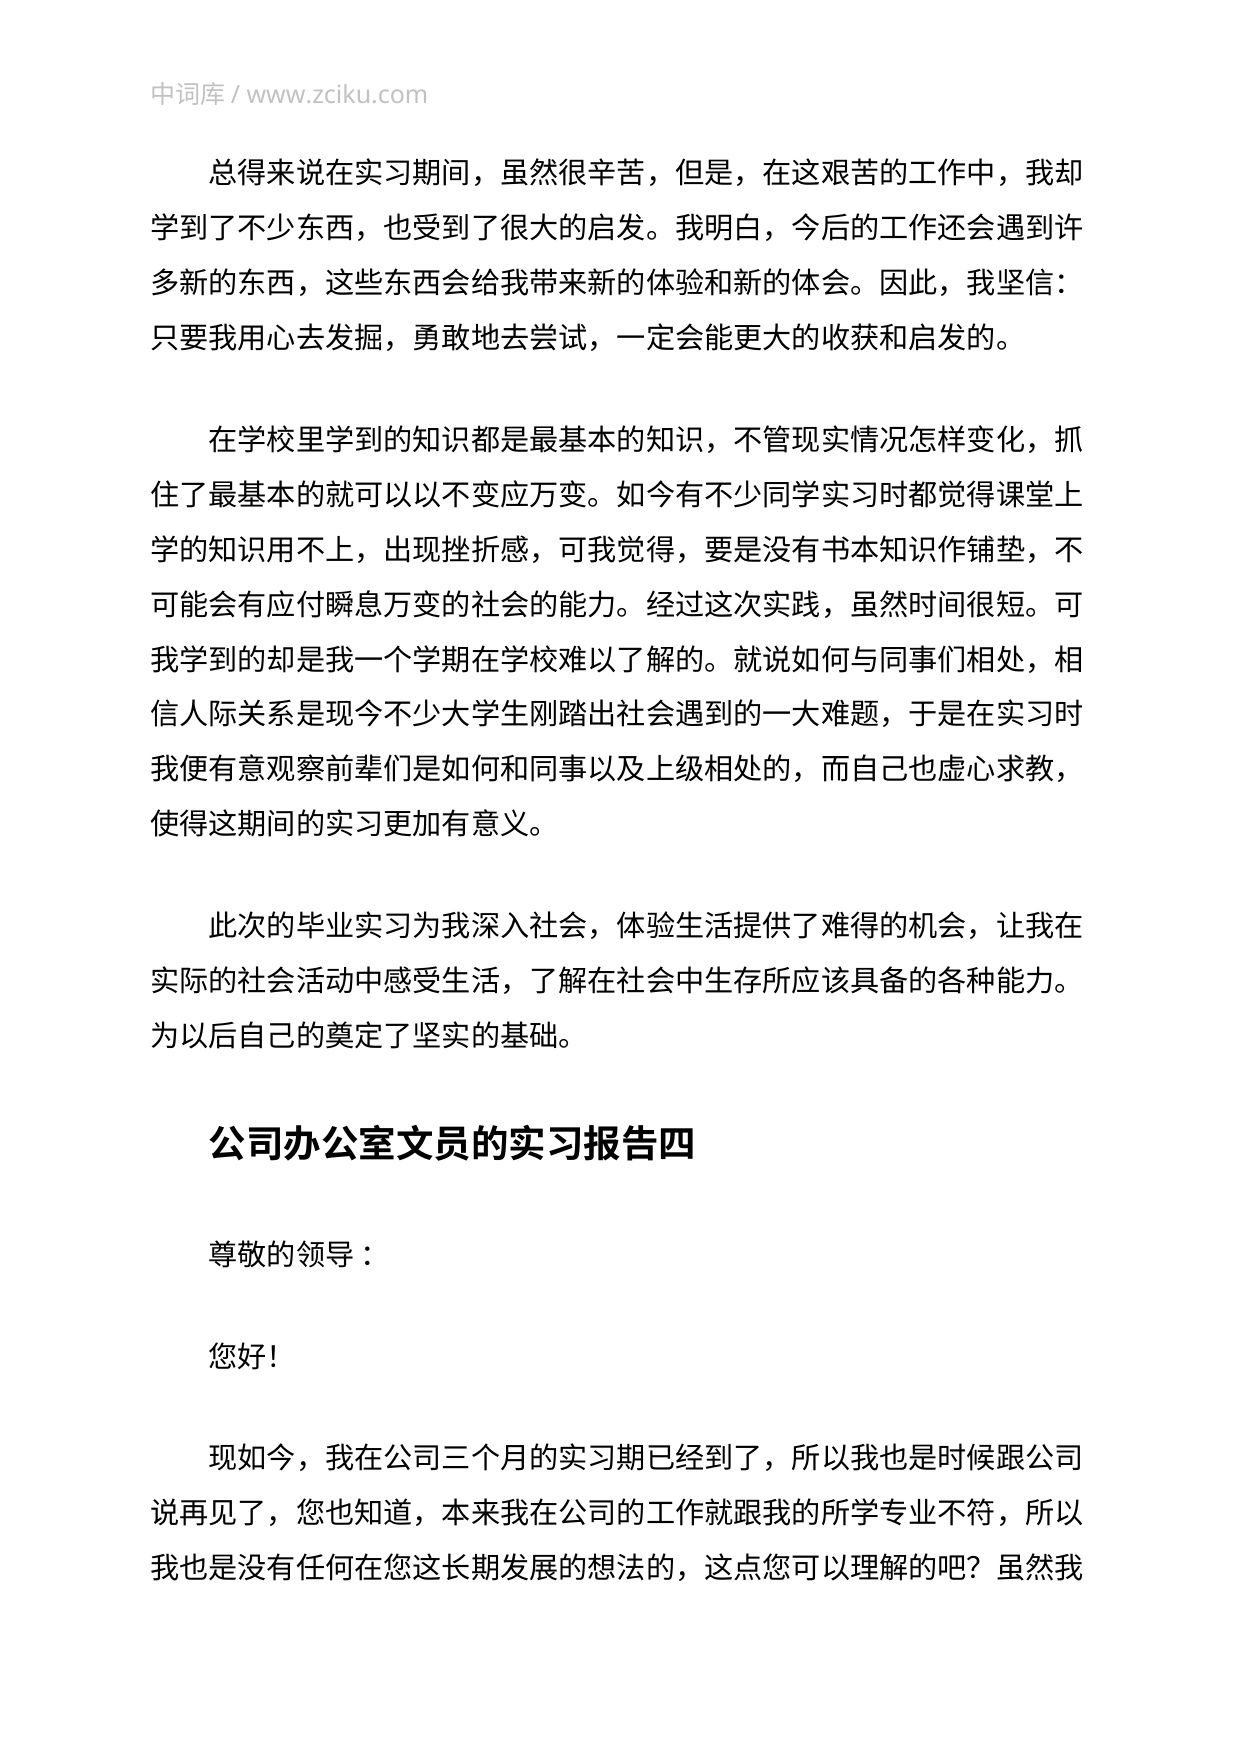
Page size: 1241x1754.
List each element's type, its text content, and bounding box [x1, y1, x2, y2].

text 在学校里学到的知识都是最基本的知识，不管现实情况怎样变化，抓住了最基本的就可以以不变应万变。如今有不少同学实习时都觉得课堂上学的知识用不上，出现挫折感，可我觉得，要是没有书本知识作铺垫，不可能会有应付瞬息万变的社会的能力。经过这次实践，虽然时间很短。可我学到的却是我一个学期在学校难以了解的。就说如何与同事们相处，相信人际关系是现今不少大学生刚踏出社会遇到的一大难题，于是在实习时我便有意观察前辈们是如何和同事以及上级相处的，而自己也虚心求教，使得这期间的实习更加有意义。 [150, 416, 1090, 843]
text 尊敬的领导 ： [150, 1231, 1090, 1274]
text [150, 1435, 1090, 1587]
text 公司办公室文员的实习报告四 [150, 1114, 1090, 1168]
text 总得来说在实习期间，虽然很辛苦，但是，在这艰苦的工作中，我却学到了不少东西，也受到了很大的启发。我明白，今后的工作还会遇到许多新的东西，这些东西会给我带来新的体验和新的体会。因此，我坚信：只要我用心去发掘，勇敢地去尝试，一定会能更大的收获和启发的。 [150, 150, 1090, 357]
text 此次的毕业实习为我深入社会，体验生活提供了难得的机会，让我在实际的社会活动中感受生活，了解在社会中生存所应该具备的各种能力。为以后自己的奠定了坚实的基础。 [150, 902, 1090, 1054]
text 您好！ [150, 1333, 1090, 1376]
